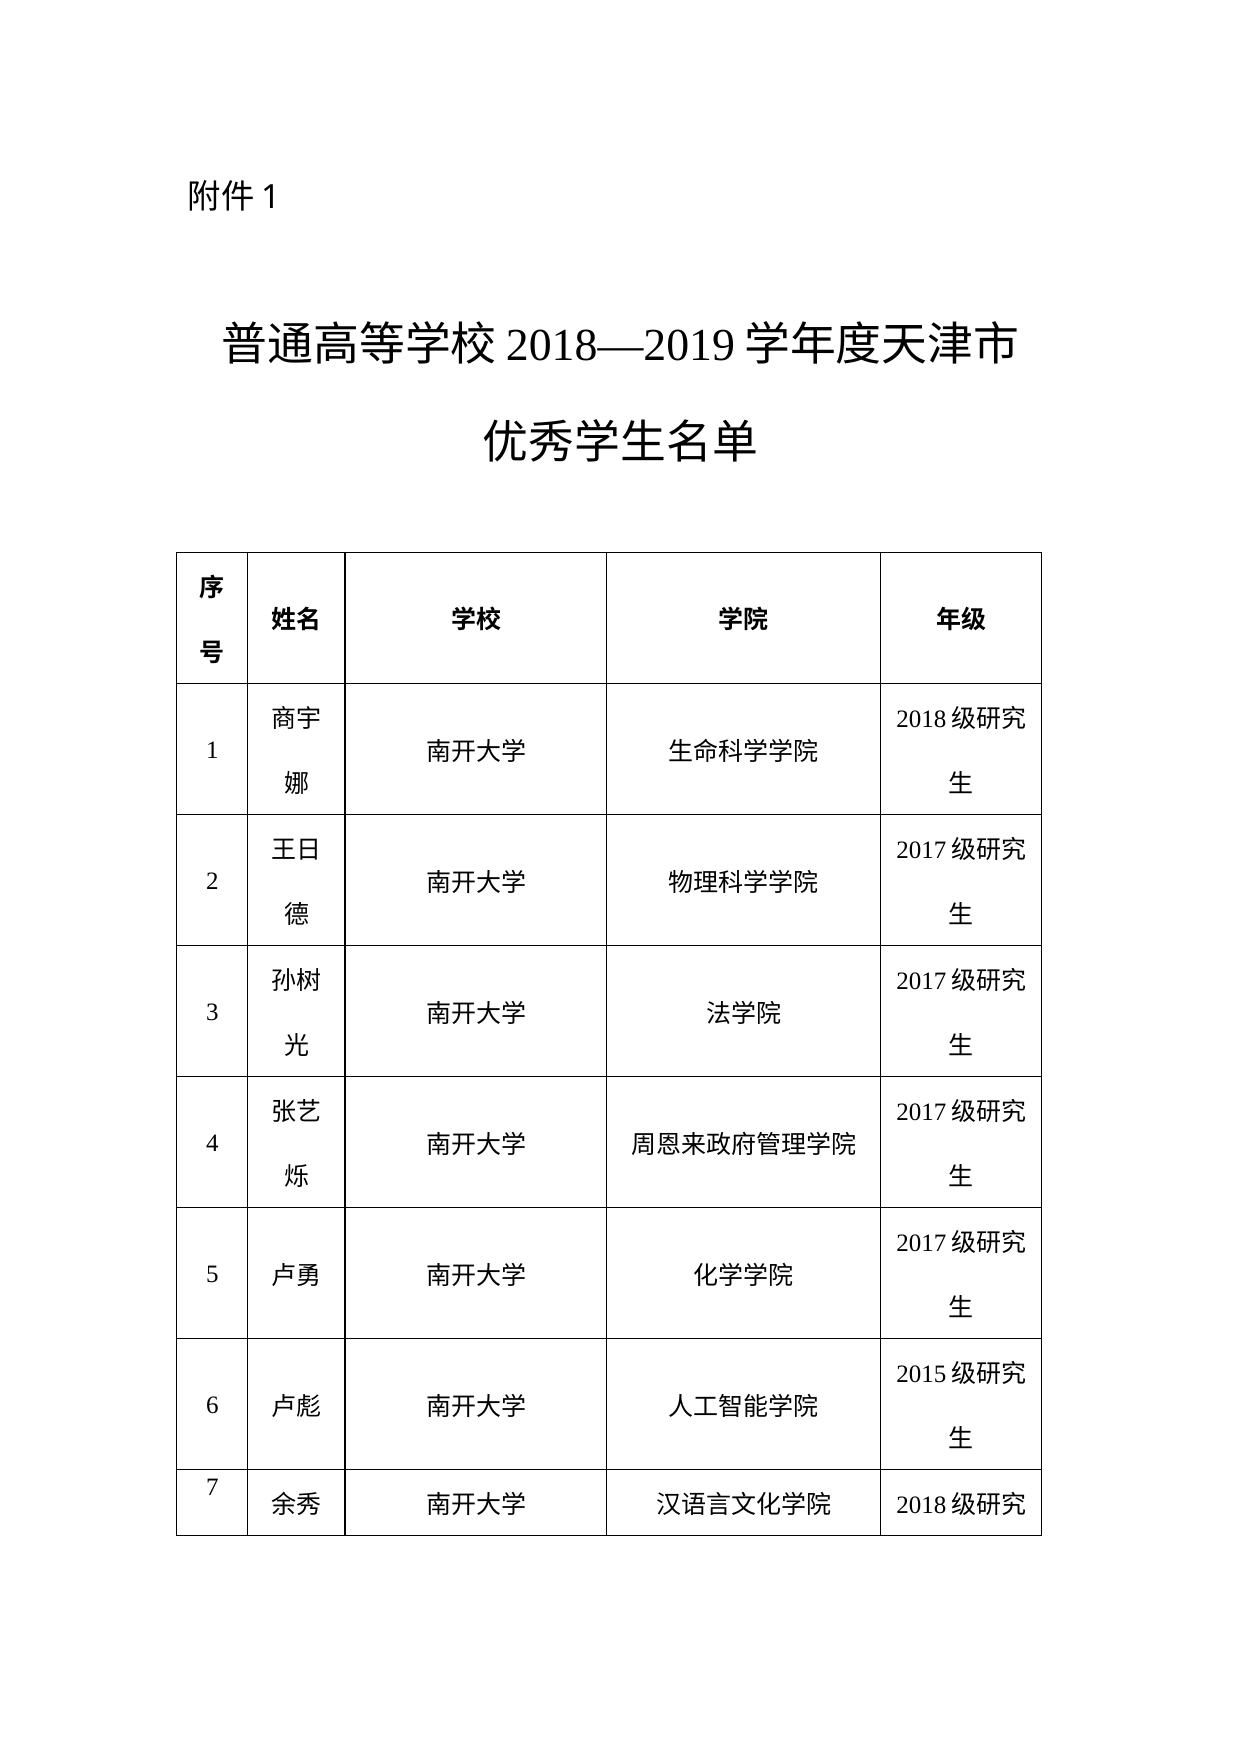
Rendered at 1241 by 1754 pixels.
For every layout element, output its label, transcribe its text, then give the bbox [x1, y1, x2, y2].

table_cell 张艺烁 [248, 1077, 344, 1207]
table_cell 2017级研究生 [881, 815, 1041, 945]
table_cell 南开大学 [346, 1077, 606, 1207]
table_cell 南开大学 [346, 1470, 606, 1535]
table_cell 商宇娜 [248, 684, 344, 814]
table_cell 南开大学 [346, 1339, 606, 1469]
table_header 姓名 [248, 553, 344, 683]
table_cell 南开大学 [346, 946, 606, 1076]
table_cell 化学学院 [607, 1208, 880, 1338]
text 附件1 [187, 162, 1053, 227]
text 优秀学生名单 [187, 389, 1053, 487]
table_cell 人工智能学院 [607, 1339, 880, 1469]
table_cell 生命科学学院 [607, 684, 880, 814]
table_header 学院 [607, 553, 880, 683]
table_header 年级 [881, 553, 1041, 683]
table_cell 法学院 [607, 946, 880, 1076]
table_cell 5 [177, 1208, 247, 1338]
table_cell 4 [177, 1077, 247, 1207]
table_cell 余秀秀 [248, 1470, 344, 1535]
table_cell 南开大学 [346, 684, 606, 814]
table_cell 汉语言文化学院 [607, 1470, 880, 1535]
table_cell 卢勇 [248, 1208, 344, 1338]
table_cell 南开大学 [346, 815, 606, 945]
table_cell 王日德 [248, 815, 344, 945]
table_cell 2015级研究生 [881, 1339, 1041, 1469]
table_header 学校 [346, 553, 606, 683]
table_cell 孙树光 [248, 946, 344, 1076]
table_cell 6 [177, 1339, 247, 1469]
table_cell 周恩来政府管理学院 [607, 1077, 880, 1207]
text 普通高等学校2018—2019学年度天津市 [187, 292, 1053, 389]
table_cell 2017级研究生 [881, 946, 1041, 1076]
table_cell 2 [177, 815, 247, 945]
table_cell 南开大学 [346, 1208, 606, 1338]
table_cell 2018级研究生 [881, 1470, 1041, 1535]
table_cell 卢彪 [248, 1339, 344, 1469]
table_header 序号 [177, 553, 247, 683]
table_cell 1 [177, 684, 247, 814]
table_cell 2017级研究生 [881, 1208, 1041, 1338]
table_cell 3 [177, 946, 247, 1076]
table_cell 2018级研究生 [881, 684, 1041, 814]
table_cell 7 [177, 1470, 247, 1535]
table_cell 2017级研究生 [881, 1077, 1041, 1207]
table_cell 物理科学学院 [607, 815, 880, 945]
